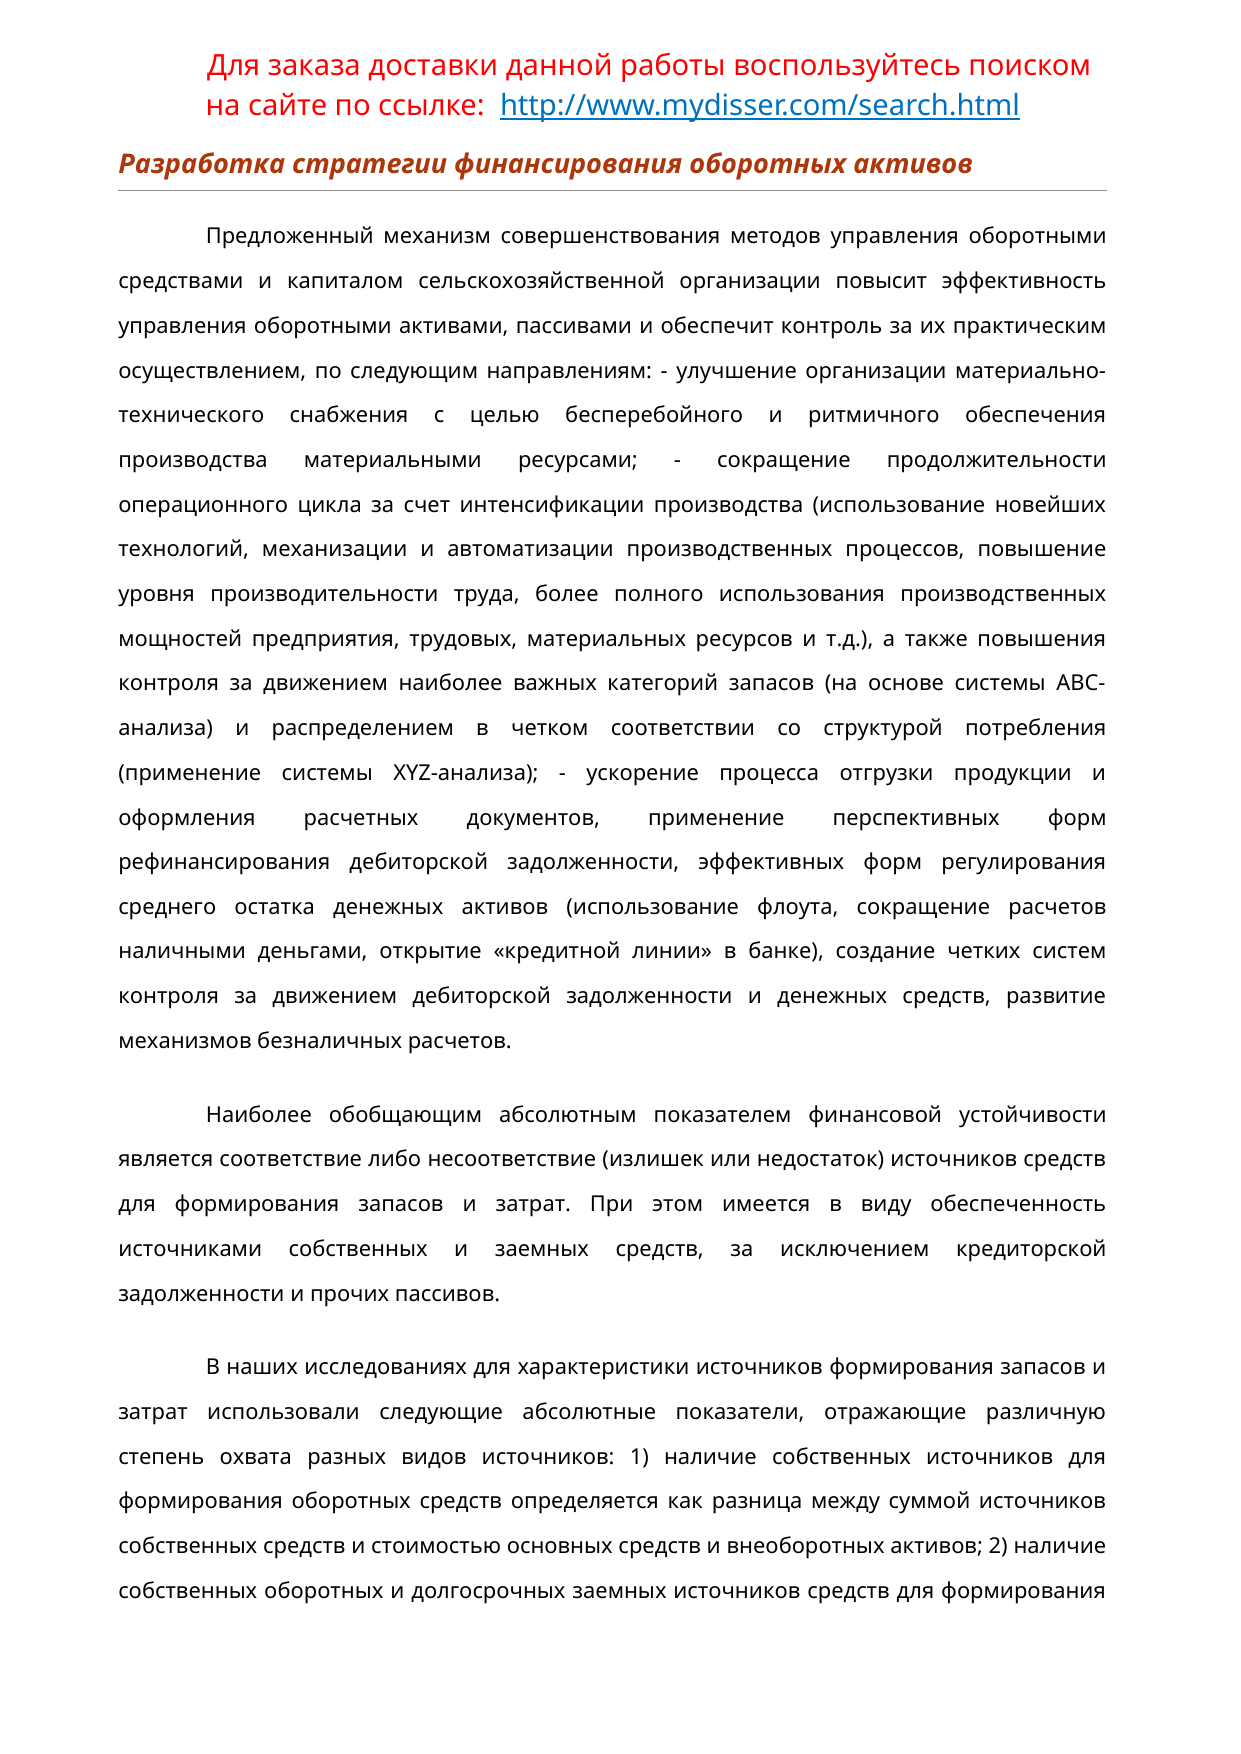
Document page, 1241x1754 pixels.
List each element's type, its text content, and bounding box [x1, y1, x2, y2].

text Наиболее обобщающим абсолютным показателем финансовой устойчивости является соответствие либо несоответствие (излишек или недостаток) источников средств для формирования запасов и затрат. При этом имеется в виду обеспеченность источниками собственных и заемных средств, за исключением кредиторской задолженности и прочих пассивов. [118, 1099, 1107, 1307]
text Предложенный механизм совершенствования методов управления оборотными средствами и капиталом сельскохозяйственной организации повысит эффективность управления оборотными активами, пассивами и обеспечит контроль за их практическим осуществлением, по следующим направлениям: - улучшение организации материально-технического снабжения с целью бесперебойного и ритмичного обеспечения производства материальными ресурсами; - сокращение продолжительности операционного цикла за счет интенсификации производства (использование новейших технологий, механизации и автоматизации производственных процессов, повышение уровня производительности труда, более полного использования производственных мощностей предприятия, трудовых, материальных ресурсов и т.д.), а также повышения контроля за движением наиболее важных категорий запасов (на основе системы ABC-анализа) и распределением в четком соответствии со структурой потребления (применение системы XYZ-анализа); - ускорение процесса отгрузки продукции и оформления расчетных документов, применение перспективных форм рефинансирования дебиторской задолженности, эффективных форм регулирования среднего остатка денежных активов (использование флоута, сокращение расчетов наличными деньгами, открытие «кредитной линии» в банке), создание четких систем контроля за движением дебиторской задолженности и денежных средств, развитие механизмов безналичных расчетов. [118, 221, 1107, 1055]
subtitle Разработка стратегии финансирования оборотных активов [118, 144, 1107, 190]
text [118, 1351, 1107, 1604]
